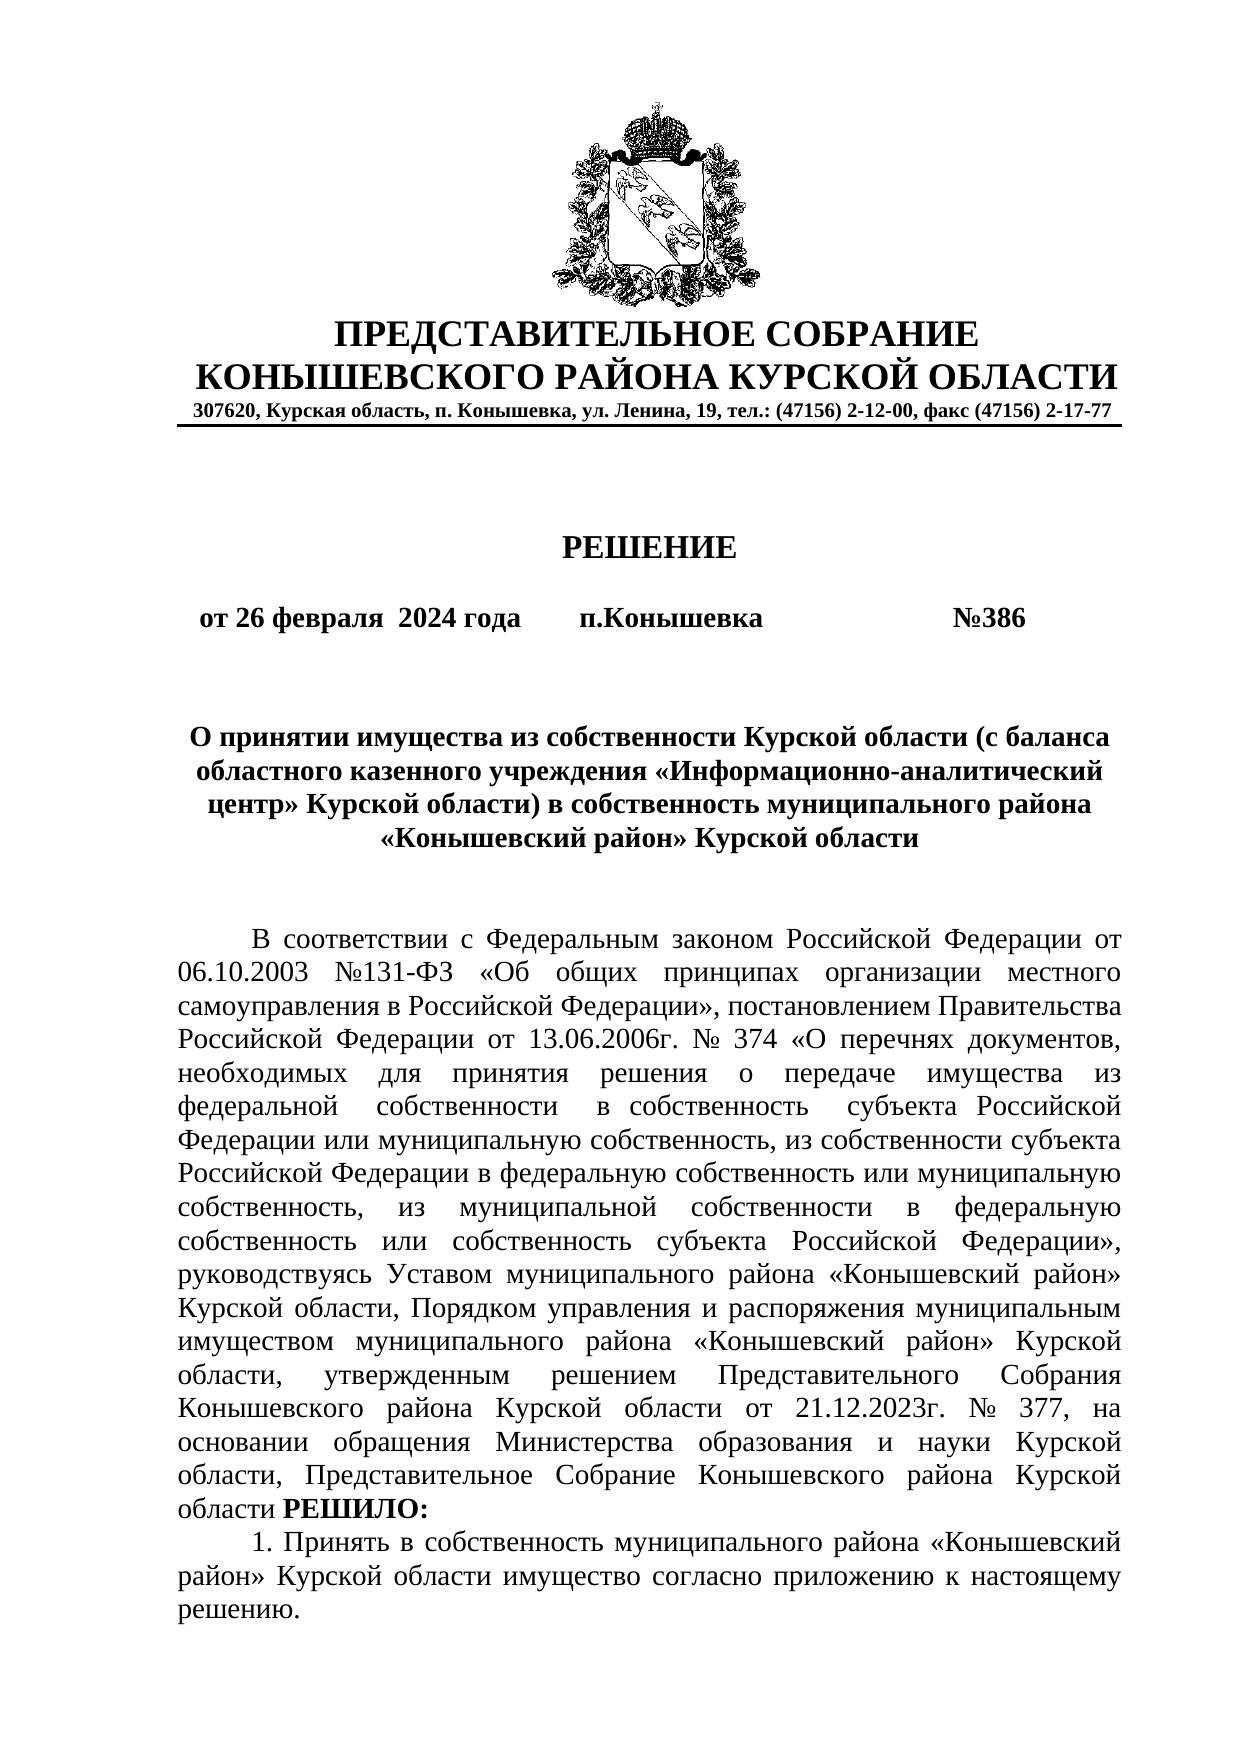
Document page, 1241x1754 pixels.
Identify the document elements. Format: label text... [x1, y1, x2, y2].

text 1. Принять в собственность муниципального района «Конышевский район» Курской области имущество согласно приложению к настоящему решению. [177, 1524, 1122, 1625]
text О принятии имущества из собственности Курской области (с баланса областного казенного учреждения «Информационно-аналитический центр» Курской области) в собственность муниципального района «Конышевский район» Курской области [177, 719, 1122, 854]
text 307620, Курская область, п. Конышевка, ул. Ленина, 19, тел.: (47156) 2-12-00, факс (47156) 2-17-77 [177, 398, 1122, 424]
text от 26 февраля 2024 года п.Конышевка №386 [177, 600, 1122, 633]
text РЕШЕНИЕ [177, 528, 1122, 566]
text КОНЫШЕВСКОГО РАЙОНА КУРСКОЙ ОБЛАСТИ [192, 355, 1122, 398]
text В соответствии с Федеральным законом Российской Федерации от 06.10.2003 №131-ФЗ «Об общих принципах организации местного самоуправления в Российской Федерации», постановлением Правительства Российской Федерации от 13.06.2006г. № 374 «О перечнях документов, необходимых для принятия решения о передаче имущества из федеральной собственности в собственность субъекта Российской Федерации или муниципальную собственность, из собственности субъекта Российской Федерации в федеральную собственность или муниципальную собственность, из муниципальной собственности в федеральную собственность или собственность субъекта Российской Федерации», руководствуясь Уставом муниципального района «Конышевский район» Курской области, Порядком управления и распоряжения муниципальным имуществом муниципального района «Конышевский район» Курской области, утвержденным решением Представительного Собрания Конышевского района Курской области от 21.12.2023г. № 377, на основании обращения Министерства образования и науки Курской области, Представительное Собрание Конышевского района Курской области РЕШИЛО: [177, 921, 1122, 1524]
text ПРЕДСТАВИТЕЛЬНОЕ СОБРАНИЕ [192, 312, 1122, 355]
picture [546, 100, 766, 312]
